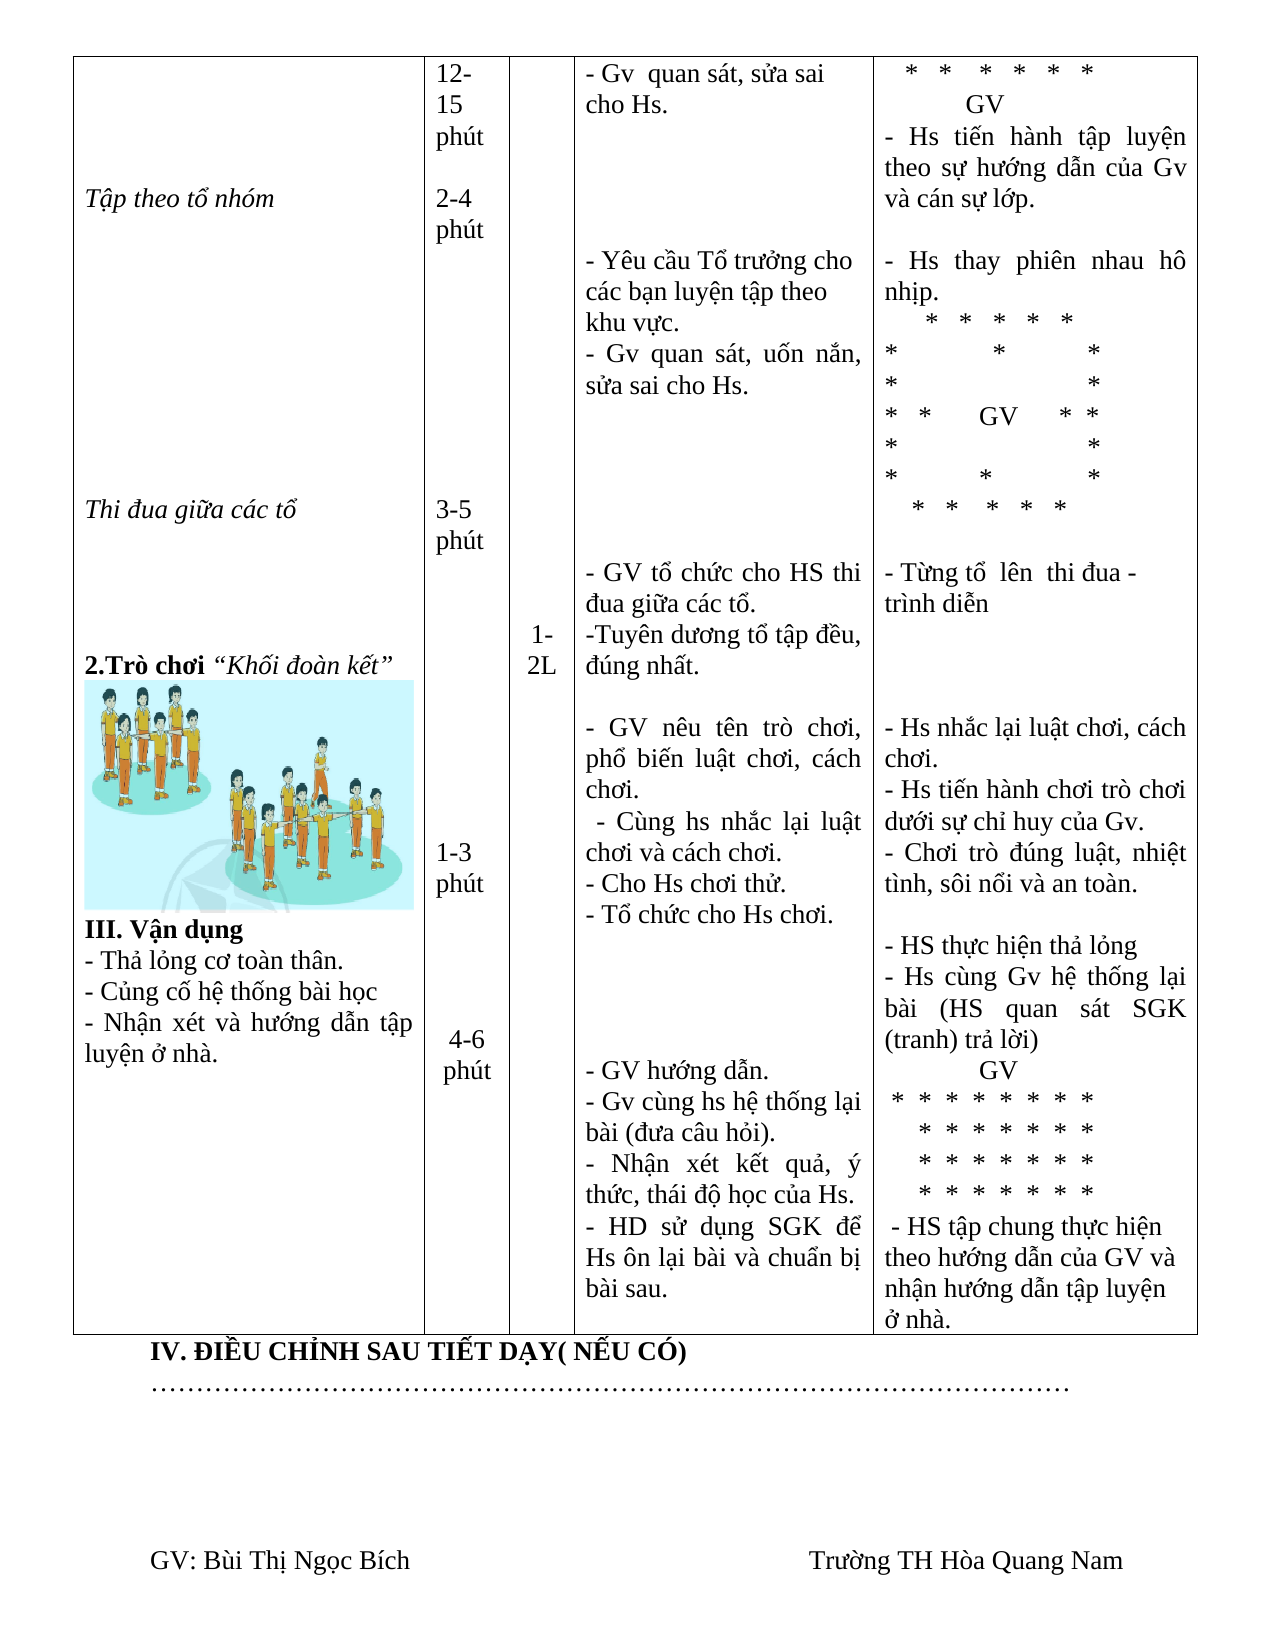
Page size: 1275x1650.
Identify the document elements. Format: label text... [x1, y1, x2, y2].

text ………………………………………………………………………………………… [150, 1366, 1125, 1398]
picture [84, 680, 416, 913]
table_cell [425, 57, 509, 1334]
text IV. ĐIỀU CHỈNH SAU TIẾT DẠY( NẾU CÓ) [150, 1335, 1125, 1366]
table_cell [575, 57, 873, 1334]
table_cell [74, 57, 424, 1334]
table_cell 1-2L 1-3L 1-2L [510, 57, 574, 1334]
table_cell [874, 57, 1197, 1334]
